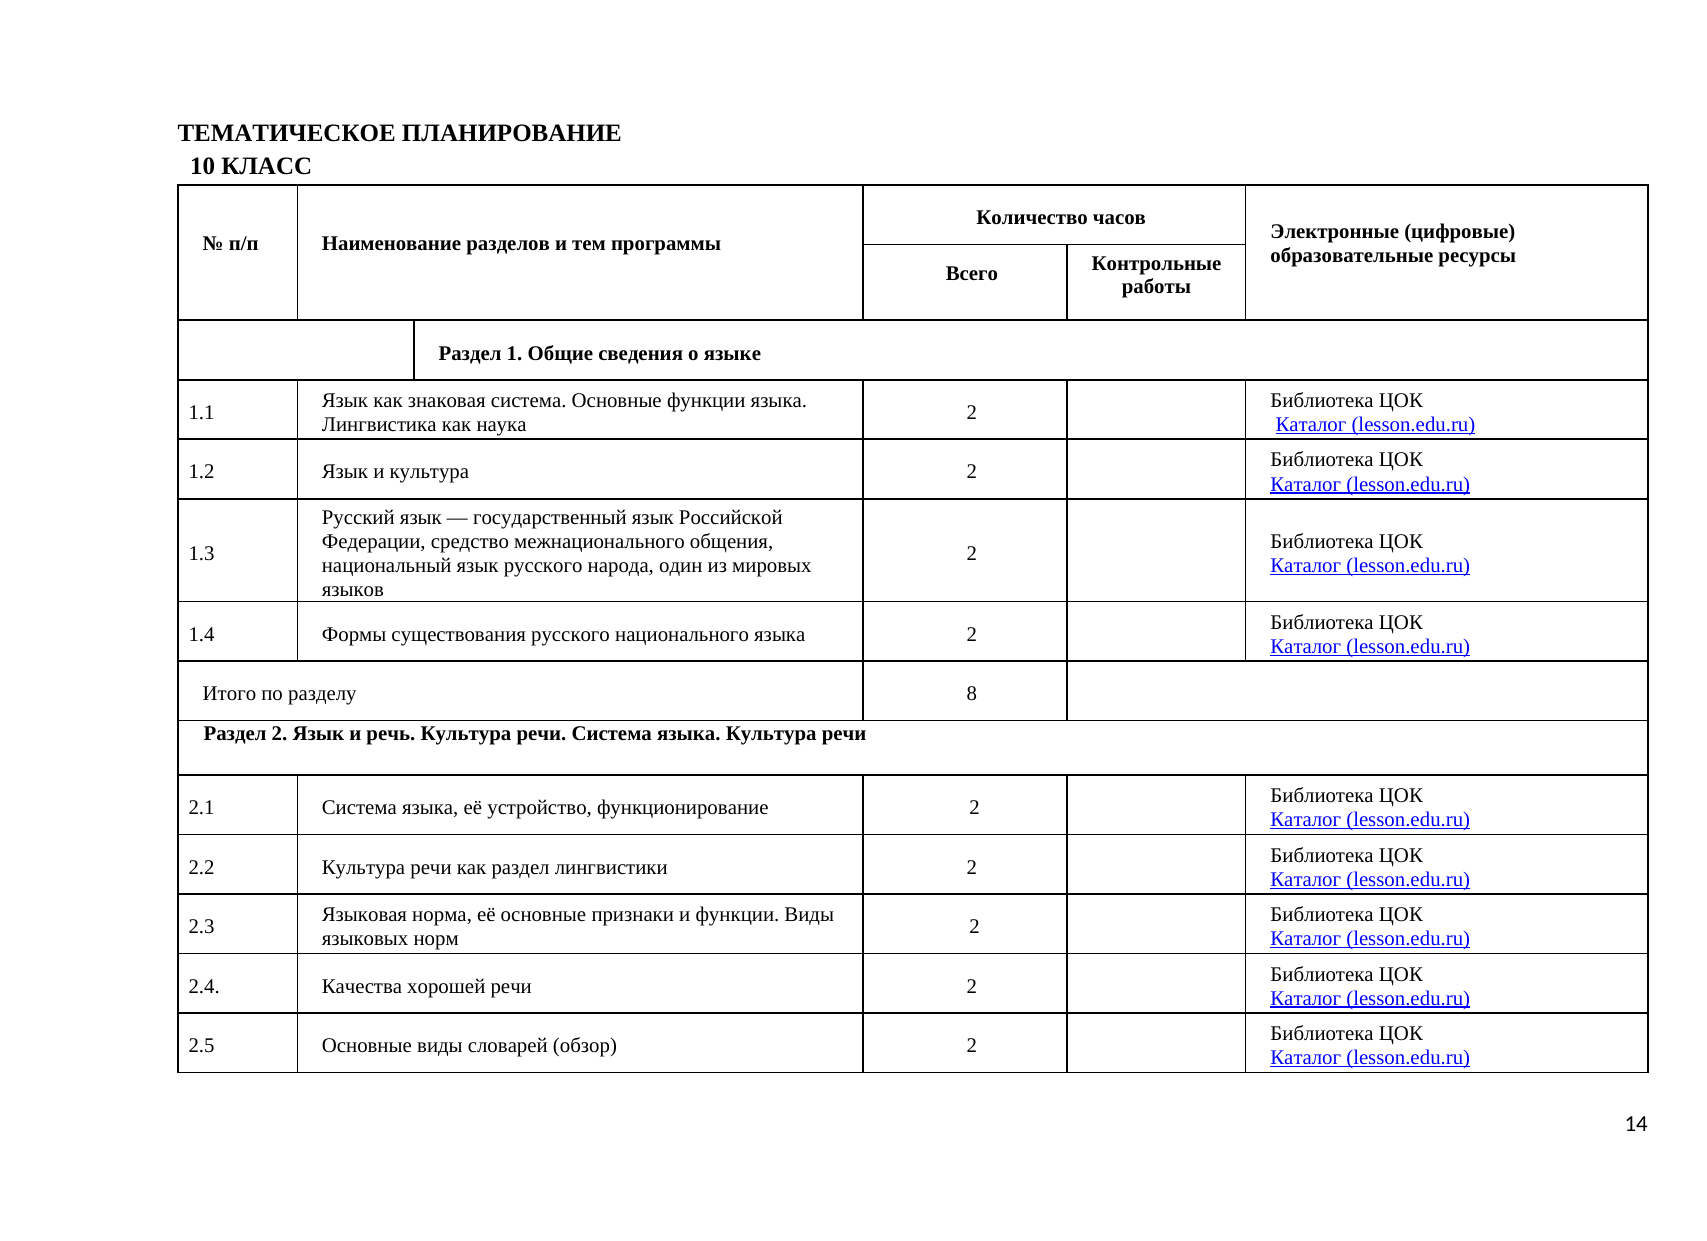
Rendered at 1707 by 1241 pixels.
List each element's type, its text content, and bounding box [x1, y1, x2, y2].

table_cell Язык и культура [298, 440, 862, 498]
table_cell Основные виды словарей (обзор) [298, 1014, 862, 1071]
table_cell 2.4. [179, 954, 297, 1012]
table_cell Качества хорошей речи [298, 954, 862, 1012]
table_cell 2 [864, 1014, 1066, 1071]
table_cell [1068, 895, 1245, 952]
table_cell 2 [864, 602, 1066, 660]
table_header Электронные (цифровые) образовательные ресурсы [1246, 186, 1647, 319]
table_cell 1.4 [179, 602, 297, 660]
table_cell 2 [864, 381, 1066, 438]
table_cell [1068, 662, 1647, 720]
table_cell Библиотека ЦОК Каталог (lesson.edu.ru) [1246, 602, 1647, 660]
table_cell 2.5 [179, 1014, 297, 1071]
table_cell Русский язык — государственный язык Российской Федерации, средство межнационального общения, национальный язык русского народа, один из мировых языков [298, 500, 862, 601]
table_header Наименование разделов и тем программы [298, 186, 862, 319]
table_cell 2.2 [179, 835, 297, 893]
table_cell Контрольные работы [1068, 245, 1245, 319]
table_cell Итого по разделу [179, 662, 862, 720]
table_cell [1068, 1014, 1245, 1071]
table_cell 2.1 [179, 776, 297, 833]
table_cell 2 [864, 835, 1066, 893]
table_cell 2 [864, 954, 1066, 1012]
table_cell Библиотека ЦОК Каталог (lesson.edu.ru) [1246, 954, 1647, 1012]
table_cell Библиотека ЦОК Каталог (lesson.edu.ru) [1246, 835, 1647, 893]
table_cell [1068, 835, 1245, 893]
table_cell [1068, 602, 1245, 660]
table_cell Библиотека ЦОК Каталог (lesson.edu.ru) [1246, 1014, 1647, 1071]
table_cell 1.3 [179, 500, 297, 601]
table_cell [1068, 500, 1245, 601]
table_cell Языковая норма, её основные признаки и функции. Виды языковых норм [298, 895, 862, 952]
table_cell [1068, 776, 1245, 833]
table_cell 2.3 [179, 895, 297, 952]
table_cell [1068, 440, 1245, 498]
table_header Количество часов [864, 186, 1245, 244]
table_cell [1068, 381, 1245, 438]
table_cell 8 [864, 662, 1066, 720]
table_cell 1.2 [179, 440, 297, 498]
table_header № п/п [179, 186, 297, 319]
table_cell 2 [864, 776, 1066, 833]
table_cell Язык как знаковая система. Основные функции языка. Лингвистика как наука [298, 381, 862, 438]
table_cell 2 [864, 440, 1066, 498]
table_cell Система языка, её устройство, функционирование [298, 776, 862, 833]
table_cell 1.1 [179, 381, 297, 438]
table_cell Библиотека ЦОК Каталог (lesson.edu.ru) [1246, 776, 1647, 833]
table_cell Библиотека ЦОК Каталог (lesson.edu.ru) [1246, 440, 1647, 498]
text ТЕМАТИЧЕСКОЕ ПЛАНИРОВАНИЕ [177, 118, 1647, 147]
table_cell Библиотека ЦОК Каталог (lesson.edu.ru) [1246, 500, 1647, 601]
table_cell Всего [864, 245, 1066, 319]
table_cell Раздел 1. Общие сведения о языке [415, 321, 1647, 379]
text 10 КЛАСС [190, 151, 1647, 180]
table_cell [179, 321, 413, 379]
table_cell [1068, 954, 1245, 1012]
table_cell Библиотека ЦОК Каталог (lesson.edu.ru) [1246, 895, 1647, 952]
table_cell Библиотека ЦОК Каталог (lesson.edu.ru) [1246, 381, 1647, 438]
table_cell Раздел 2. Язык и речь. Культура речи. Система языка. Культура речи [179, 721, 1647, 774]
table_cell 2 [864, 500, 1066, 601]
table_cell 2 [864, 895, 1066, 952]
table_cell Культура речи как раздел лингвистики [298, 835, 862, 893]
table_cell Формы существования русского национального языка [298, 602, 862, 660]
